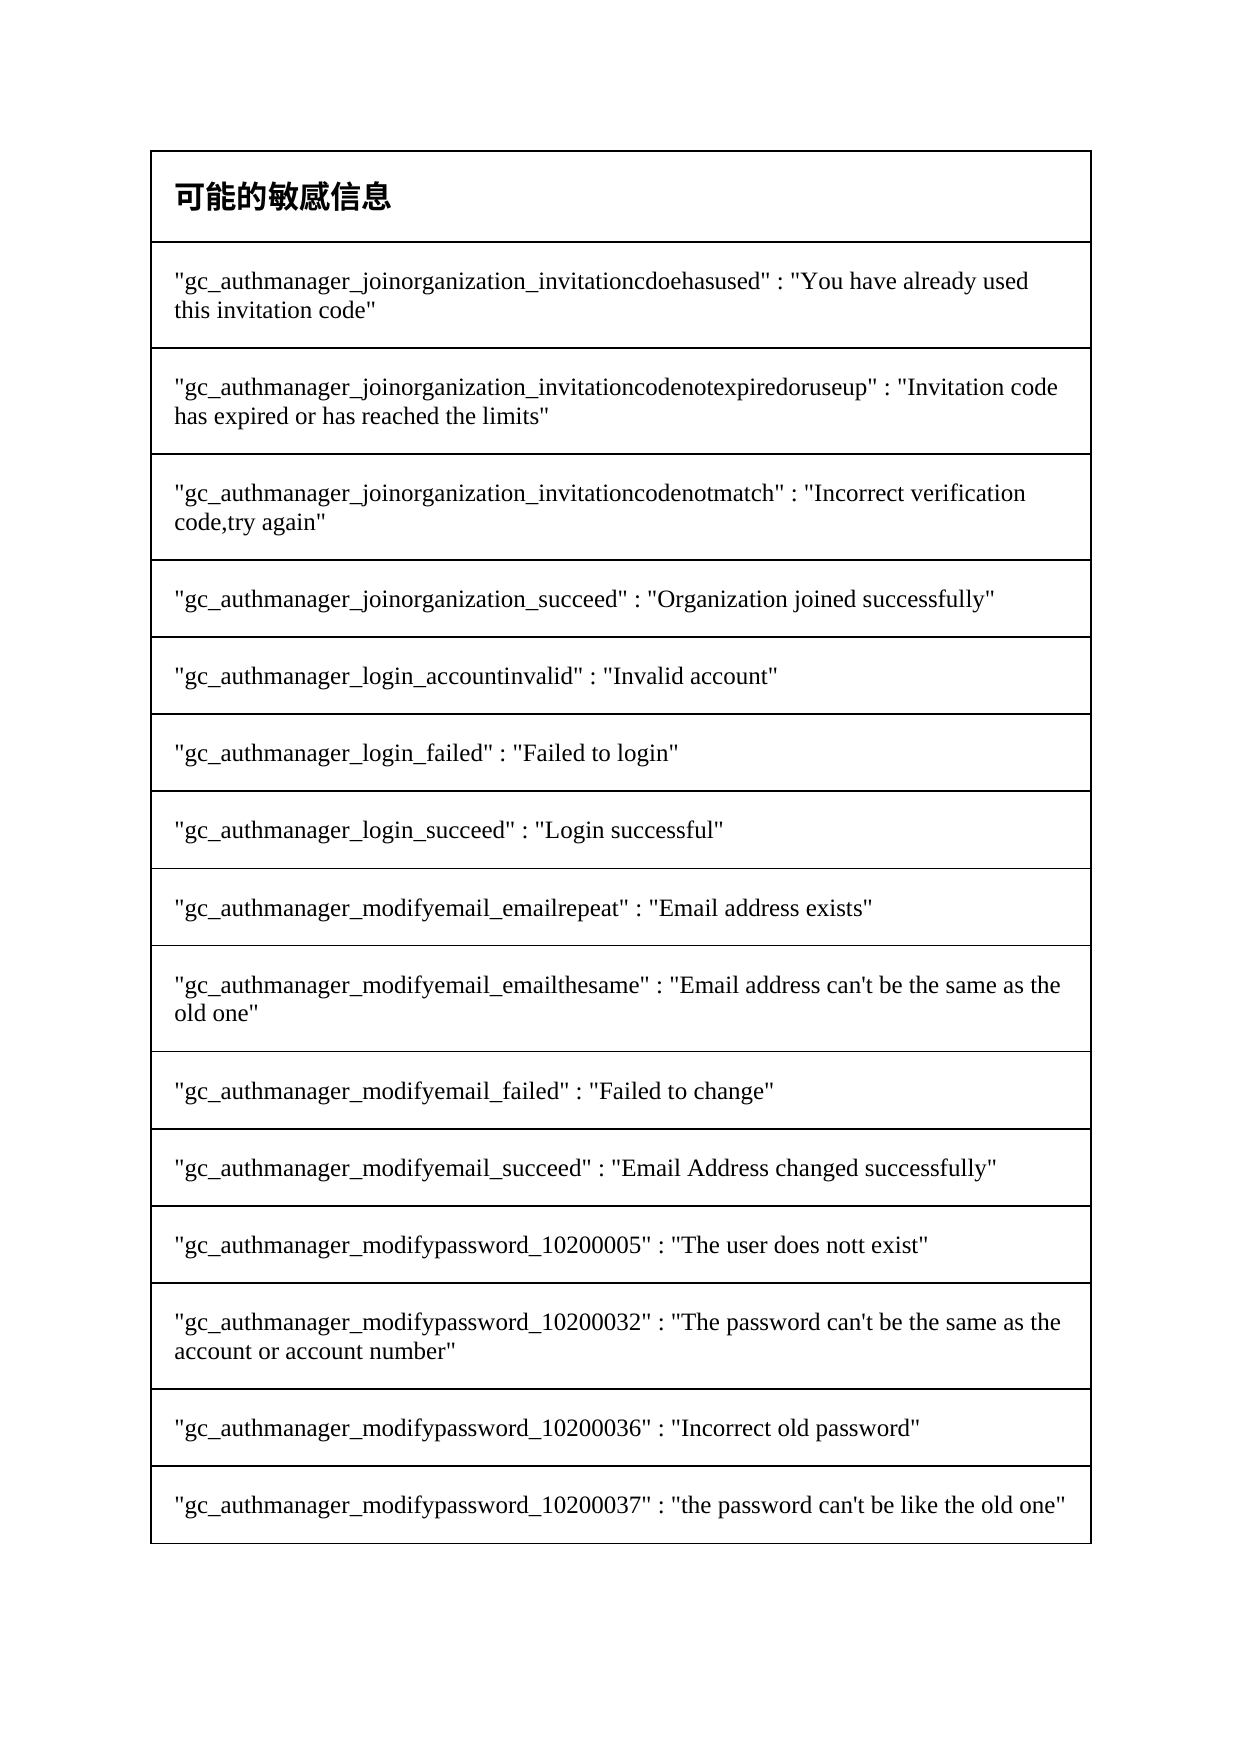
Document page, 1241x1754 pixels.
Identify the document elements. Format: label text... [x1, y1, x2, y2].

table_cell "gc_authmanager_modifypassword_10200032" : "The password can't be the same as the account or account number" [152, 1284, 1090, 1388]
table_cell "gc_authmanager_modifyemail_emailthesame" : "Email address can't be the same as the old one" [152, 946, 1090, 1051]
table_header 可能的敏感信息 [152, 152, 1090, 241]
table_cell "gc_authmanager_modifyemail_emailrepeat" : "Email address exists" [152, 869, 1090, 945]
table_cell "gc_authmanager_joinorganization_invitationcdoehasused" : "You have already used this invitation code" [152, 243, 1090, 347]
table_cell "gc_authmanager_login_failed" : "Failed to login" [152, 715, 1090, 790]
table_cell "gc_authmanager_joinorganization_invitationcodenotmatch" : "Incorrect verification code,try again" [152, 455, 1090, 559]
table_cell "gc_authmanager_modifyemail_failed" : "Failed to change" [152, 1052, 1090, 1128]
table_cell "gc_authmanager_modifyemail_succeed" : "Email Address changed successfully" [152, 1130, 1090, 1205]
table_cell "gc_authmanager_modifypassword_10200036" : "Incorrect old password" [152, 1390, 1090, 1465]
table_cell "gc_authmanager_joinorganization_invitationcodenotexpiredoruseup" : "Invitation code has expired or has reached the limits" [152, 349, 1090, 453]
table_cell "gc_authmanager_modifypassword_10200037" : "the password can't be like the old one" [152, 1467, 1090, 1543]
table_cell "gc_authmanager_login_succeed" : "Login successful" [152, 792, 1090, 868]
table_cell "gc_authmanager_modifypassword_10200005" : "The user does nott exist" [152, 1207, 1090, 1282]
table_cell "gc_authmanager_login_accountinvalid" : "Invalid account" [152, 638, 1090, 713]
table_cell "gc_authmanager_joinorganization_succeed" : "Organization joined successfully" [152, 561, 1090, 636]
